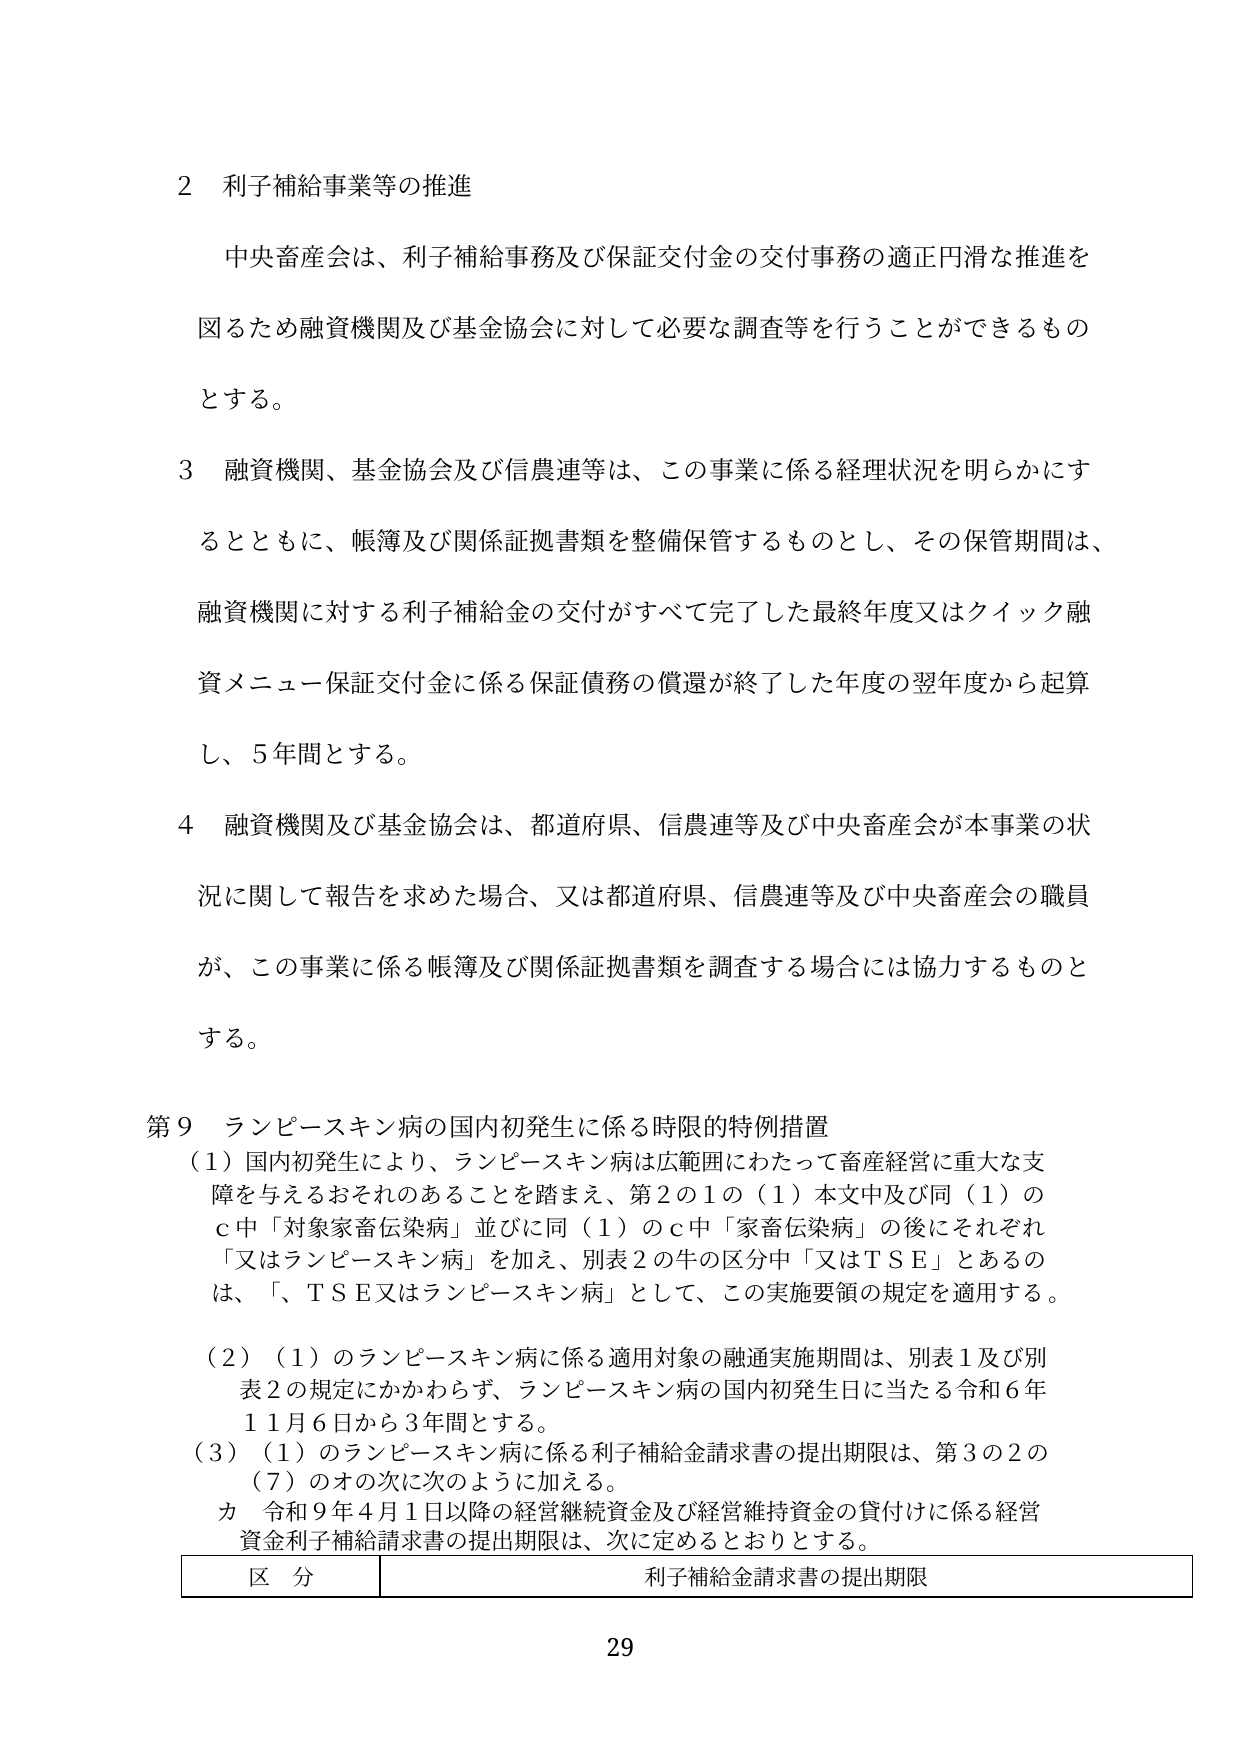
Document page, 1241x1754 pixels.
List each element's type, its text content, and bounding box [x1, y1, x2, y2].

text ２ 利子補給事業等の推進 [148, 149, 1092, 220]
text 資金利子補給請求書の提出期限は、次に定めるとおりとする。 [239, 1526, 1092, 1555]
text （７）のオの次に次のように加える。 [148, 1467, 1092, 1497]
text ４ 融資機関及び基金協会は、都道府県、信農連等及び中央畜産会が本事業の状況に関して報告を求めた場合、又は都道府県、信農連等及び中央畜産会の職員が、この事業に係る帳簿及び関係証拠書類を調査する場合には協力するものとする。 [148, 788, 1092, 1072]
text 第９ ランピースキン病の国内初発生に係る時限的特例措置 [146, 1108, 1048, 1144]
text 中央畜産会は、利子補給事務及び保証交付金の交付事務の適正円滑な推進を図るため融資機関及び基金協会に対して必要な調査等を行うことができるものとする。 [148, 220, 1092, 433]
text カ 令和９年４月１日以降の経営継続資金及び経営維持資金の貸付けに係る経営 [148, 1497, 1092, 1526]
text ３ 融資機関、基金協会及び信農連等は、この事業に係る経理状況を明らかにするとともに、帳簿及び関係証拠書類を整備保管するものとし、その保管期間は、融資機関に対する利子補給金の交付がすべて完了した最終年度又はクイック融資メニュー保証交付金に係る保証債務の償還が終了した年度の翌年度から起算し、５年間とする。 [148, 433, 1092, 788]
text （２）（１）のランピースキン病に係る適用対象の融通実施期間は、別表１及び別表２の規定にかかわらず、ランピースキン病の国内初発生日に当たる令和６年１１月６日から３年間とする。 [148, 1339, 1048, 1438]
text （１）国内初発生により、ランピースキン病は広範囲にわたって畜産経営に重大な支障を与えるおそれのあることを踏まえ、第２の１の（１）本文中及び同（１）のｃ中「対象家畜伝染病」並びに同（１）のｃ中「家畜伝染病」の後にそれぞれ「又はランピースキン病」を加え、別表２の牛の区分中「又はＴＳＥ」とあるのは、「、ＴＳＥ又はランピースキン病」として、この実施要領の規定を適用する。 [177, 1144, 1048, 1339]
text （３）（１）のランピースキン病に係る利子補給金請求書の提出期限は、第３の２の [181, 1438, 1092, 1467]
table_header 区 分 [182, 1556, 379, 1596]
table_header 利子補給金請求書の提出期限 [381, 1556, 1192, 1596]
